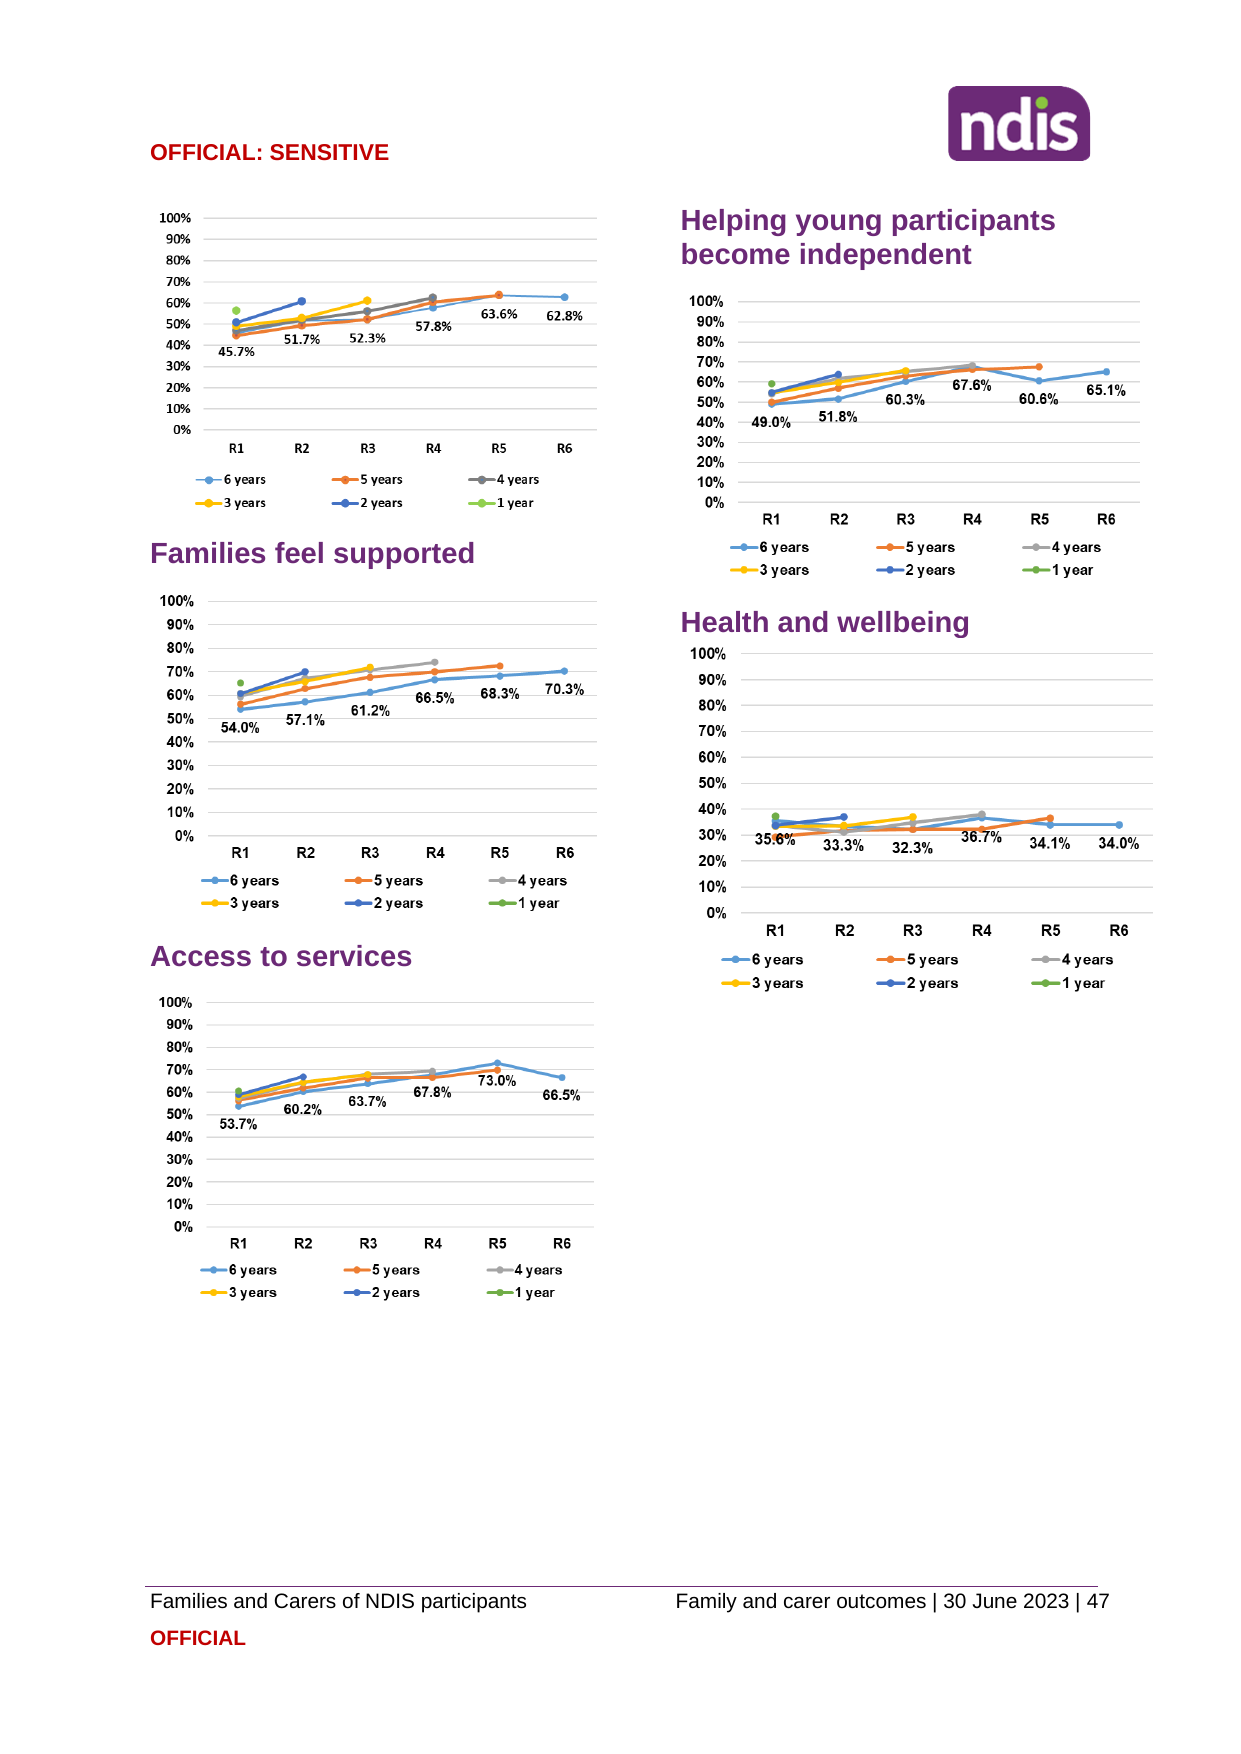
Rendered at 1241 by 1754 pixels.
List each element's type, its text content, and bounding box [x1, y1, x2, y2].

picture [150, 586, 611, 922]
picture [948, 86, 1091, 161]
picture [680, 287, 1154, 589]
picture [150, 203, 611, 520]
text Families feel supported [150, 536, 607, 570]
text Health and wellbeing [680, 605, 1137, 638]
picture [150, 988, 608, 1311]
text Access to services [150, 938, 607, 972]
text Helping young participants become independent [680, 203, 1137, 271]
picture [680, 638, 1168, 1003]
